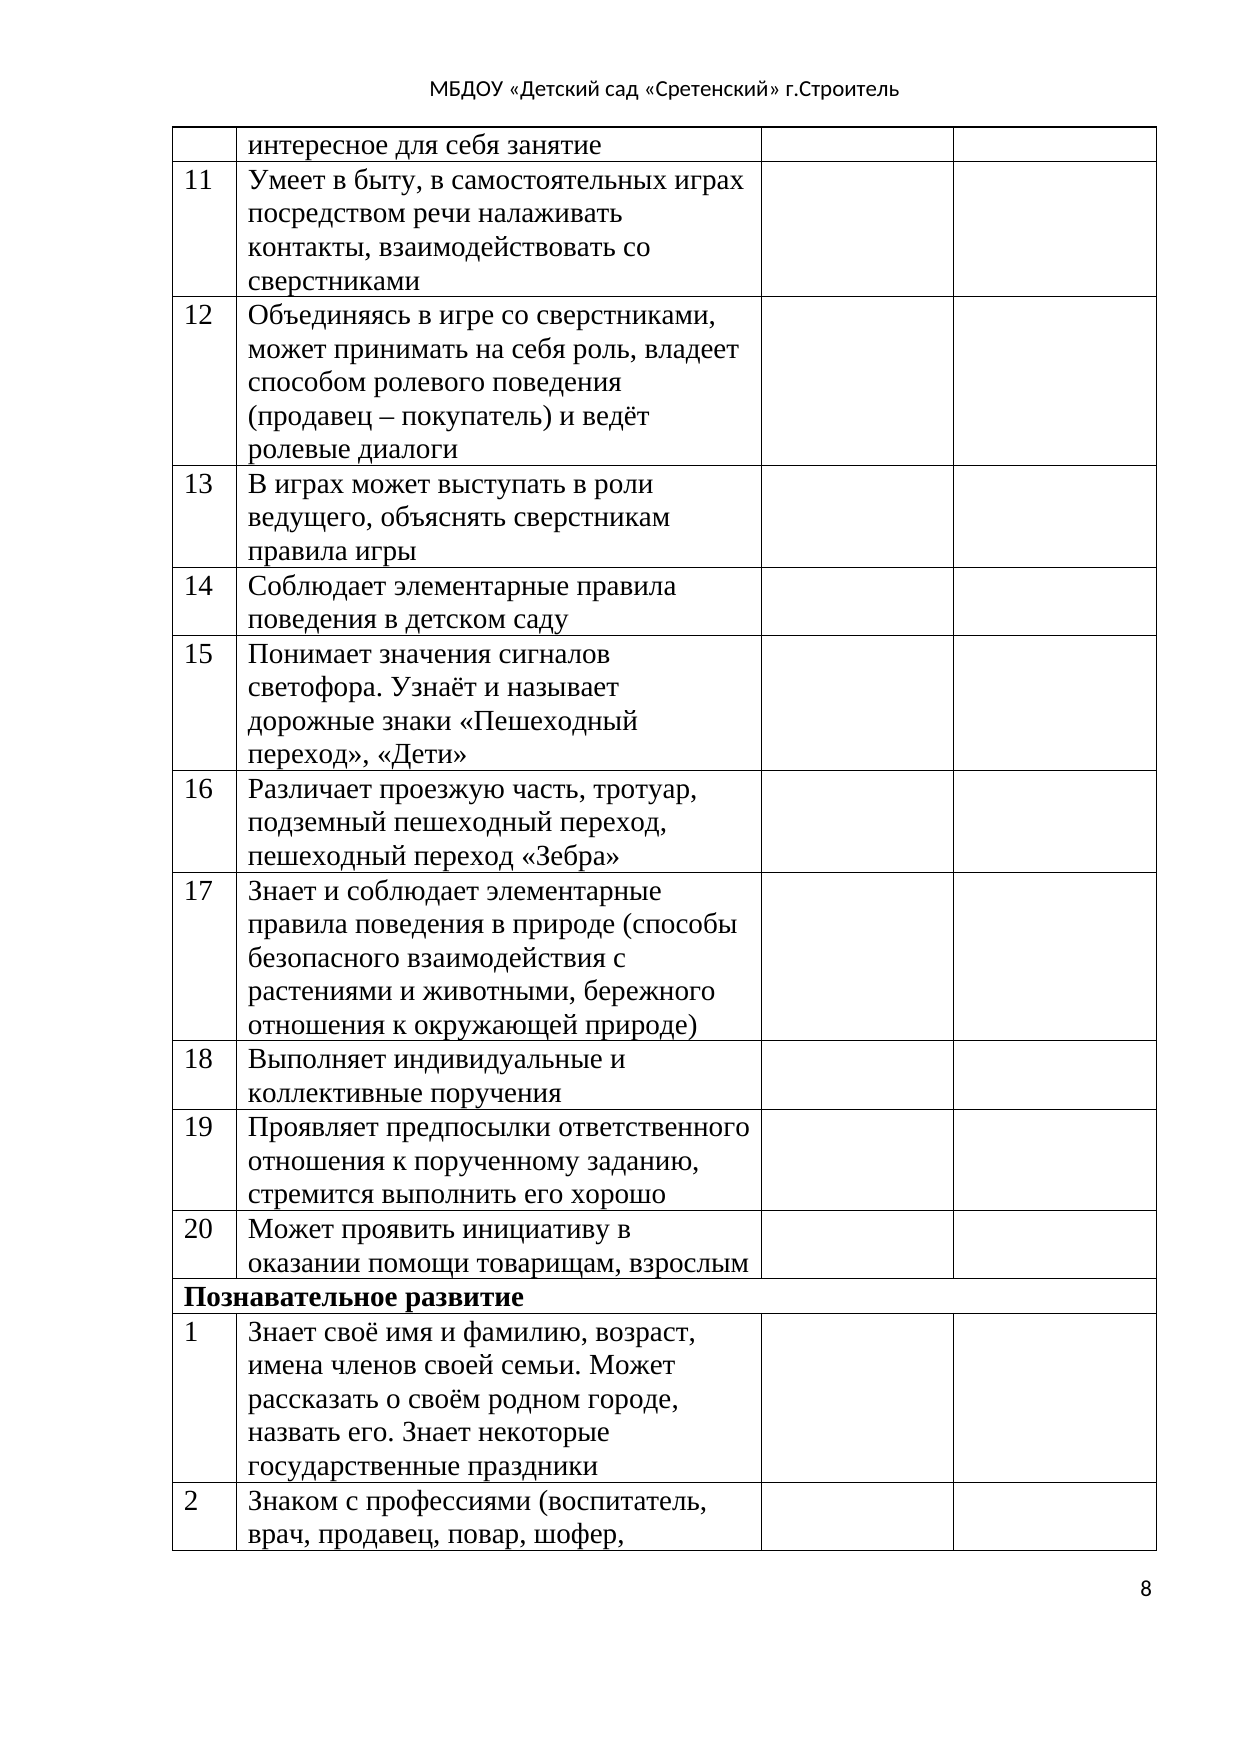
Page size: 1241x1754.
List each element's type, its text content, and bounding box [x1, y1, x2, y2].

table_cell 12 [173, 297, 236, 465]
table_cell [762, 1110, 953, 1210]
table_cell [954, 297, 1156, 465]
table_cell 15 [173, 636, 236, 770]
table_cell 20 [173, 1211, 236, 1278]
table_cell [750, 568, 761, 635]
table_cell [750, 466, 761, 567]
table_cell [954, 873, 1156, 1040]
table_cell [954, 771, 1156, 872]
table_cell Познавательное развитие [173, 1279, 1156, 1313]
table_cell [237, 1483, 761, 1550]
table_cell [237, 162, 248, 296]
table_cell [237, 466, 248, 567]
table_cell 18 [173, 1041, 236, 1108]
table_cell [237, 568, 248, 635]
table_cell [762, 1314, 953, 1482]
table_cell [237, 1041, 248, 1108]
table_cell [954, 1041, 1156, 1108]
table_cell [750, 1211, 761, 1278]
table_cell [954, 128, 1156, 161]
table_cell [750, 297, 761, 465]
table_cell 1 [173, 1314, 236, 1482]
table_cell [954, 1110, 1156, 1210]
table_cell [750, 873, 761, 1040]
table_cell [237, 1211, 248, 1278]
table_cell [954, 162, 1156, 296]
table_cell [762, 771, 953, 872]
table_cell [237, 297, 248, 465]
table_cell [762, 466, 953, 567]
table_cell [762, 873, 953, 1040]
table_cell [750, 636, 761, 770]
table_cell [954, 1314, 1156, 1482]
table_cell [762, 1483, 953, 1550]
table_cell [762, 1211, 953, 1278]
table_cell 10 [173, 128, 236, 161]
table_cell [762, 568, 953, 635]
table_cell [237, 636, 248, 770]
table_cell 16 [173, 771, 236, 872]
table_cell Знает своё имя и фамилию, возраст, имена членов своей семьи. Может рассказать о своём родном городе, назвать его. Знает некоторые государственные праздники [237, 1314, 761, 1482]
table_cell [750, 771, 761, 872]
table_cell 19 [173, 1110, 236, 1210]
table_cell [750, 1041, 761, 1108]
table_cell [237, 128, 761, 161]
table_cell 17 [173, 873, 236, 1040]
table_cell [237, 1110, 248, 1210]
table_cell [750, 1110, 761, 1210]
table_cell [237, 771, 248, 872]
table_cell [954, 1211, 1156, 1278]
table_cell [762, 128, 953, 161]
table_cell 2 [173, 1483, 236, 1550]
table_cell [762, 636, 953, 770]
table_cell 13 [173, 466, 236, 567]
table_cell [954, 636, 1156, 770]
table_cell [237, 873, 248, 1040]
table_cell [954, 568, 1156, 635]
table_cell [954, 1483, 1156, 1550]
table_cell 11 [173, 162, 236, 296]
table_cell [762, 297, 953, 465]
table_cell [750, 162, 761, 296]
table_cell [762, 1041, 953, 1108]
table_cell [762, 162, 953, 296]
table_cell [954, 466, 1156, 567]
table_cell 14 [173, 568, 236, 635]
